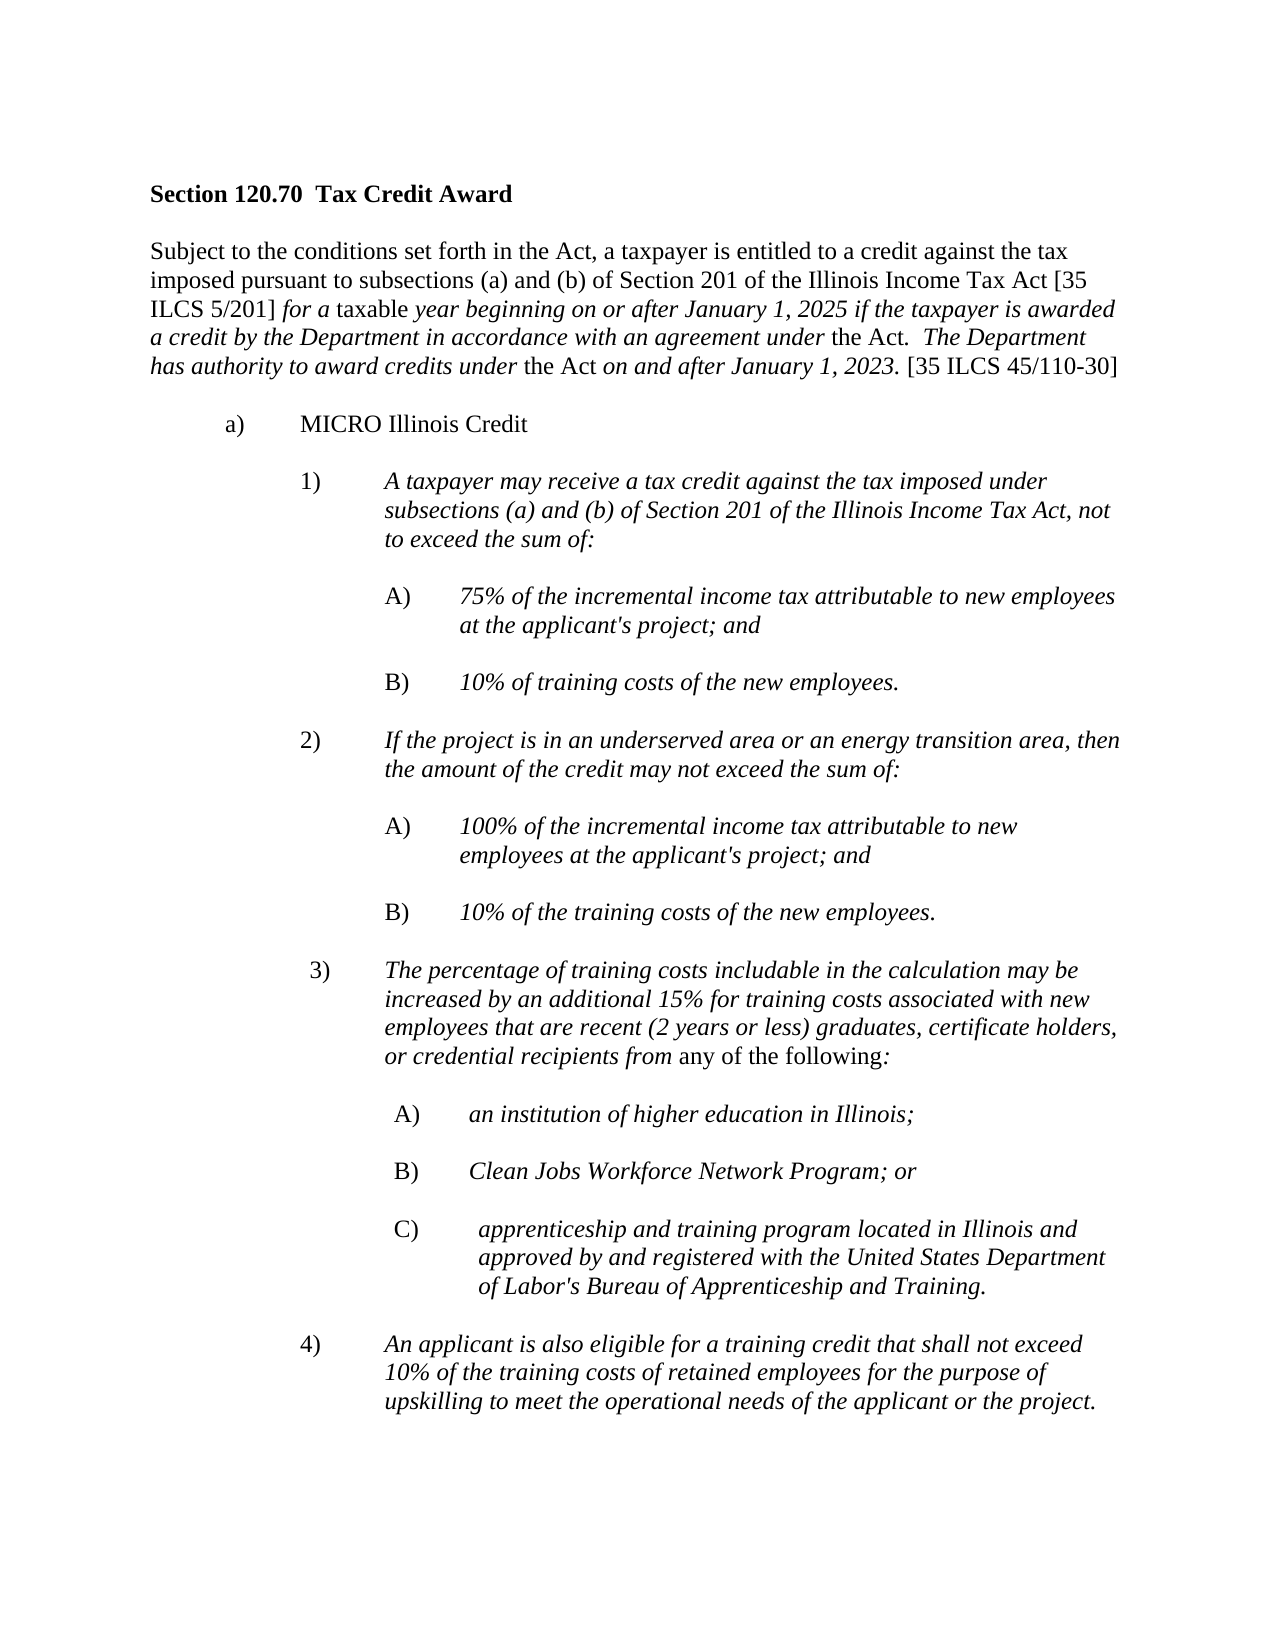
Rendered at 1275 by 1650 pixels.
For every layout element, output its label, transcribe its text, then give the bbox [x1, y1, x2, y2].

text Section 120.70 Tax Credit Award [150, 179, 1125, 207]
list A taxpayer may receive a tax credit against the tax imposed under subsections (a) and (b) of Section 201 of the Illinois Income Tax Act, not to exceed the sum of: [300, 466, 1125, 552]
text B) Clean Jobs Workforce Network Program; or [394, 1156, 1125, 1185]
text 2) If the project is in an underserved area or an energy transition area, then the amount of the credit may not exceed the sum of: [300, 725, 1125, 782]
text A) 75% of the incremental income tax attributable to new employees at the applicant's project; and [384, 581, 1125, 639]
text B) 10% of the training costs of the new employees. [384, 897, 1125, 926]
text Subject to the conditions set forth in the Act, a taxpayer is entitled to a credit against the tax imposed pursuant to subsections (a) and (b) of Section 201 of the Illinois Income Tax Act [35 ILCS 5/201] for a taxable year beginning on or after January 1, 2025 if the taxpayer is awarded a credit by the Department in accordance with an agreement under the Act. The Department has authority to award credits under the Act on and after January 1, 2023. [35 ILCS 45/110-30] [150, 236, 1125, 380]
text 4) An applicant is also eligible for a training credit that shall not exceed 10% of the training costs of retained employees for the purpose of upskilling to meet the operational needs of the applicant or the project. [300, 1329, 1125, 1415]
text C) apprenticeship and training program located in Illinois and approved by and registered with the United States Department of Labor's Bureau of Apprenticeship and Training. [394, 1214, 1125, 1300]
text A) 100% of the incremental income tax attributable to new employees at the applicant's project; and [384, 811, 1125, 869]
text B) 10% of training costs of the new employees. [384, 667, 1125, 696]
text A) an institution of higher education in Illinois; [394, 1099, 1125, 1127]
text a) MICRO Illinois Credit [225, 409, 1125, 437]
text 3) The percentage of training costs includable in the calculation may be increased by an additional 15% for training costs associated with new employees that are recent (2 years or less) graduates, certificate holders, or credential recipients from any of the following: [309, 955, 1125, 1070]
